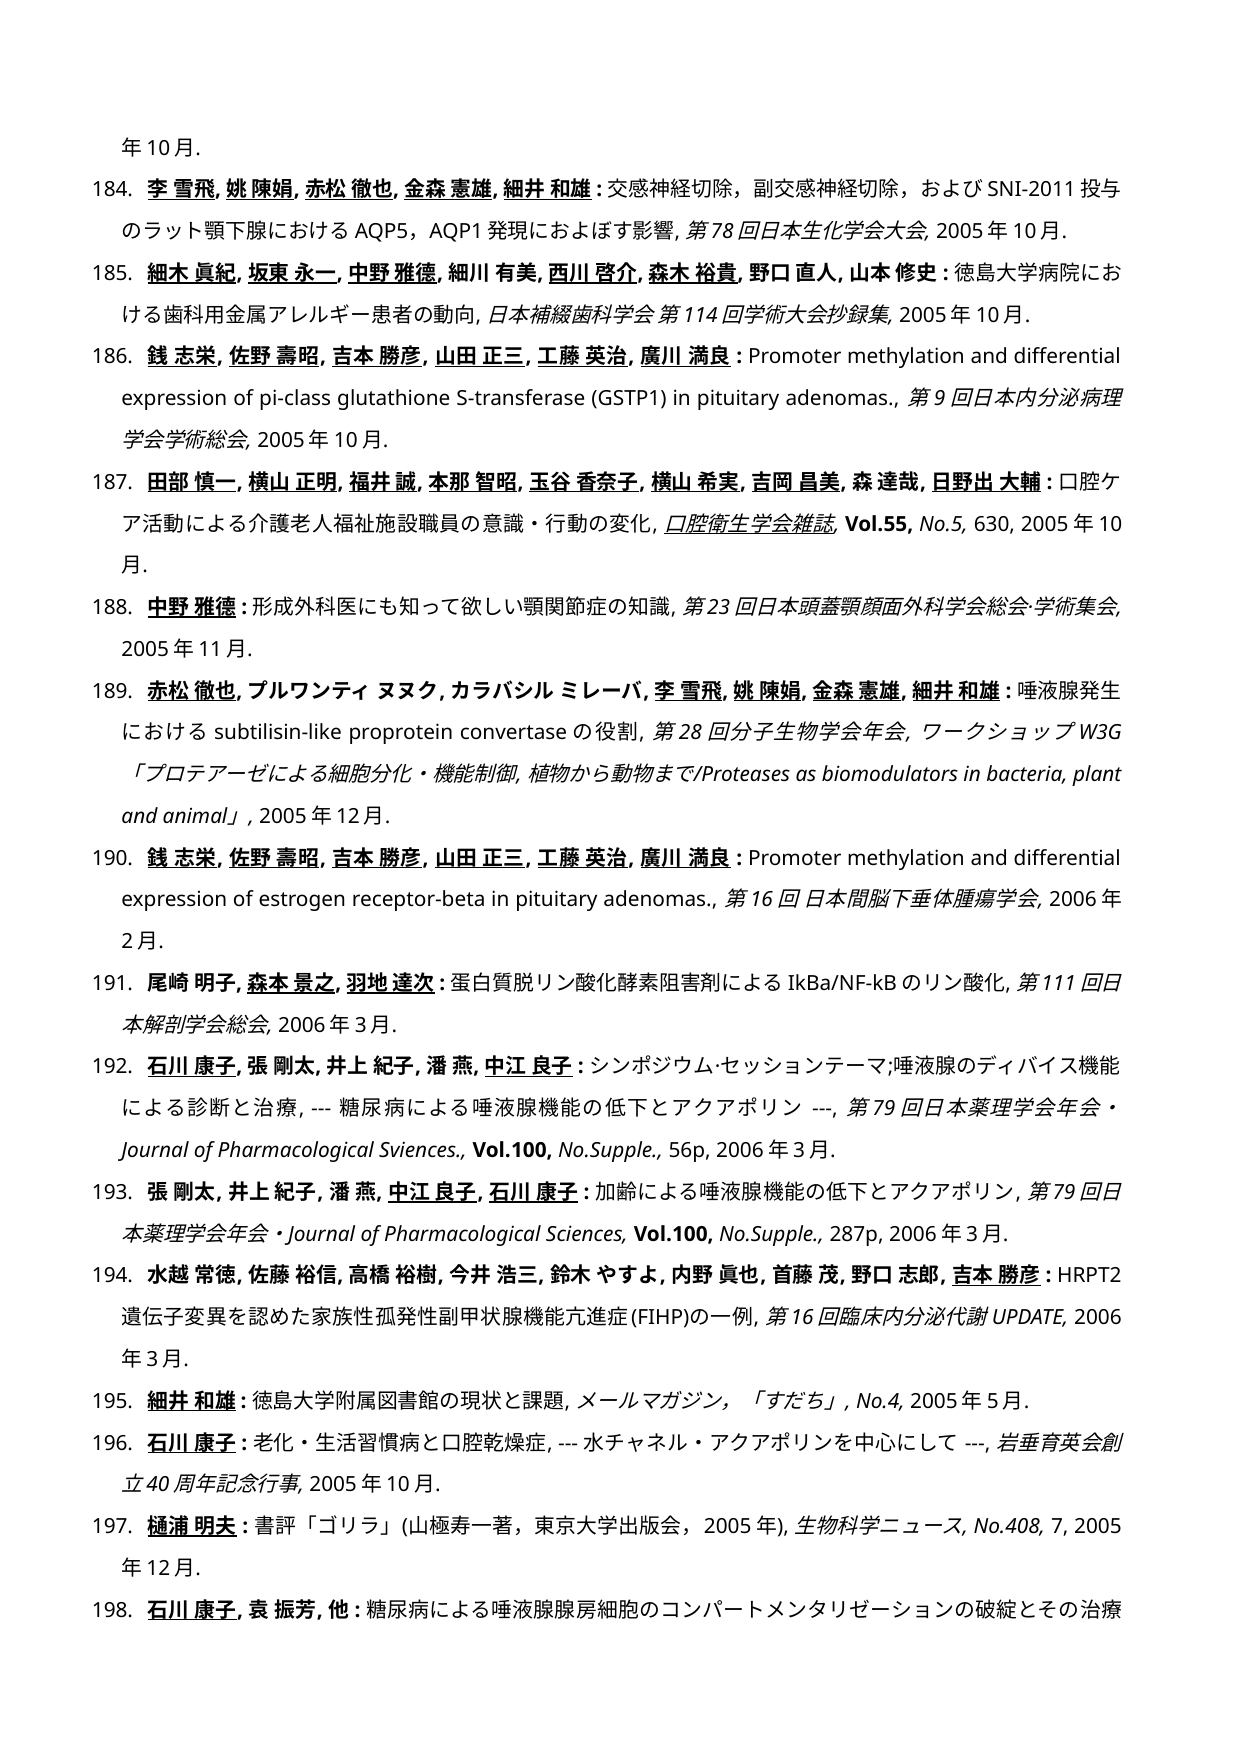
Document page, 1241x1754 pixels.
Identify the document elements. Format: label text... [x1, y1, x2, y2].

list 樋浦 明夫 : 書評「ゴリラ」(山極寿一著，東京大学出版会，2005年), 生物科学ニュース, No.408, 7, 2005年12月. [92, 1503, 1122, 1587]
list 中野 雅德 : 形成外科医にも知って欲しい顎関節症の知識, 第23回日本頭蓋顎顔面外科学会総会·学術集会, 2005年11月. [92, 584, 1122, 668]
list 張 剛太, 井上 紀子, 潘 燕, 中江 良子, 石川 康子 : 加齢による唾液腺機能の低下とアクアポリン, 第79回日本薬理学会年会・Journal of Pharmacological Sciences, Vol.100, No.Supple., 287p, 2006年3月. [92, 1169, 1122, 1253]
list 赤松 徹也, プルワンティ ヌヌク, カラバシル ミレーバ, 李 雪飛, 姚 陳娟, 金森 憲雄, 細井 和雄 : 唾液腺発生におけるsubtilisin-like proprotein convertaseの役割, 第28回分子生物学会年会, ワークショップW3G「プロテアーゼによる細胞分化・機能制御, 植物から動物まで/Proteases as biomodulators in bacteria, plant and animal」, 2005年12月. [92, 668, 1122, 835]
list 田部 慎一, 横山 正明, 福井 誠, 本那 智昭, 玉谷 香奈子, 横山 希実, 吉岡 昌美, 森 達哉, 日野出 大輔 : 口腔ケア活動による介護老人福祉施設職員の意識・行動の変化, 口腔衛生学会雑誌, Vol.55, No.5, 630, 2005年10月. [92, 459, 1122, 584]
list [92, 125, 1122, 167]
list 李 雪飛, 姚 陳娟, 赤松 徹也, 金森 憲雄, 細井 和雄 : 交感神経切除，副交感神経切除，およびSNI-2011投与のラット顎下腺におけるAQP5，AQP1発現におよぼす影響, 第78回日本生化学会大会, 2005年10月. [92, 167, 1122, 250]
list 石川 康子, 張 剛太, 井上 紀子, 潘 燕, 中江 良子 : シンポジウム·セッションテーマ;唾液腺のディバイス機能による診断と治療, --- 糖尿病による唾液腺機能の低下とアクアポリン ---, 第79回日本薬理学会年会・Journal of Pharmacological Sviences., Vol.100, No.Supple., 56p, 2006年3月. [92, 1044, 1122, 1169]
list 細井 和雄 : 徳島大学附属図書館の現状と課題, メールマガジン，「すだち」, No.4, 2005年5月. [92, 1378, 1122, 1420]
list 石川 康子 : 老化・生活習慣病と口腔乾燥症, --- 水チャネル・アクアポリンを中心にして ---, 岩垂育英会創立40周年記念行事, 2005年10月. [92, 1420, 1122, 1503]
list 水越 常徳, 佐藤 裕信, 高橋 裕樹, 今井 浩三, 鈴木 やすよ, 内野 眞也, 首藤 茂, 野口 志郎, 吉本 勝彦 : HRPT2遺伝子変異を認めた家族性孤発性副甲状腺機能亢進症(FIHP)の一例, 第16回臨床内分泌代謝UPDATE, 2006年3月. [92, 1253, 1122, 1378]
list 細木 眞紀, 坂東 永一, 中野 雅德, 細川 有美, 西川 啓介, 森木 裕貴, 野口 直人, 山本 修史 : 徳島大学病院における歯科用金属アレルギー患者の動向, 日本補綴歯科学会 第114回学術大会抄録集, 2005年10月. [92, 250, 1122, 334]
list 銭 志栄, 佐野 壽昭, 吉本 勝彦, 山田 正三, 工藤 英治, 廣川 満良 : Promoter methylation and differential expression of pi-class glutathione S-transferase (GSTP1) in pituitary adenomas., 第9回日本内分泌病理学会学術総会, 2005年10月. [92, 334, 1122, 459]
list 尾崎 明子, 森本 景之, 羽地 達次 : 蛋白質脱リン酸化酵素阻害剤によるIkBa/NF-kBのリン酸化, 第111回日本解剖学会総会, 2006年3月. [92, 961, 1122, 1044]
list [92, 1587, 1122, 1629]
list 銭 志栄, 佐野 壽昭, 吉本 勝彦, 山田 正三, 工藤 英治, 廣川 満良 : Promoter methylation and differential expression of estrogen receptor-beta in pituitary adenomas., 第16回 日本間脳下垂体腫瘍学会, 2006年2月. [92, 835, 1122, 961]
